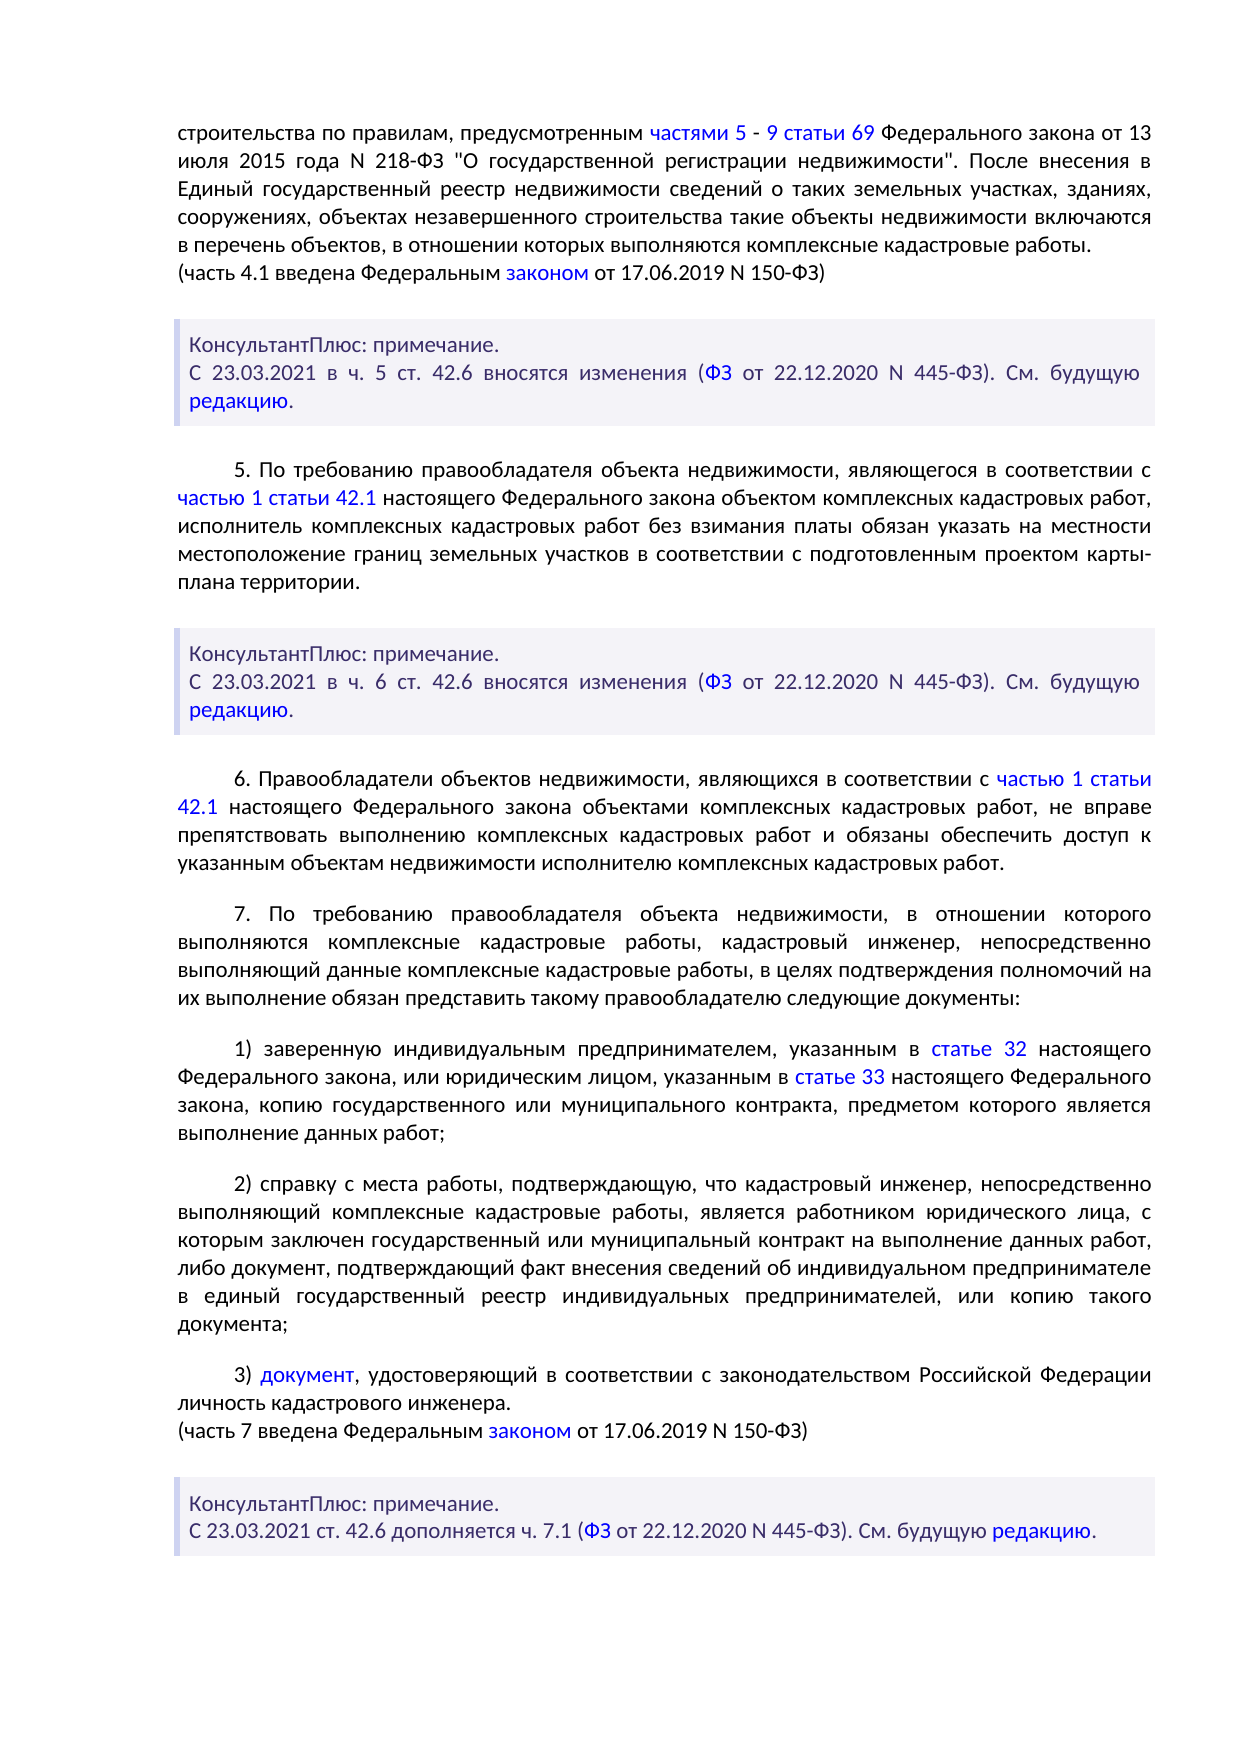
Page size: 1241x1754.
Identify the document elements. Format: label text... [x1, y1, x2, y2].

text 5. По требованию правообладателя объекта недвижимости, являющегося в соответствии с частью 1 статьи 42.1 настоящего Федерального закона объектом комплексных кадастровых работ, исполнитель комплексных кадастровых работ без взимания платы обязан указать на местности местоположение границ земельных участков в соответствии с подготовленным проектом карты-плана территории. [177, 455, 1152, 595]
text 6. Правообладатели объектов недвижимости, являющихся в соответствии с частью 1 статьи 42.1 настоящего Федерального закона объектами комплексных кадастровых работ, не вправе препятствовать выполнению комплексных кадастровых работ и обязаны обеспечить доступ к указанным объектам недвижимости исполнителю комплексных кадастровых работ. [177, 764, 1152, 877]
text 7. По требованию правообладателя объекта недвижимости, в отношении которого выполняются комплексные кадастровые работы, кадастровый инженер, непосредственно выполняющий данные комплексные кадастровые работы, в целях подтверждения полномочий на их выполнение обязан представить такому правообладателю следующие документы: [177, 899, 1152, 1012]
text (часть 4.1 введена Федеральным законом от 17.06.2019 N 150-ФЗ) [177, 258, 1152, 286]
table_header КонсультантПлюс: примечание. С 23.03.2021 в ч. 6 ст. 42.6 вносятся изменения (ФЗ от 22.12.2020 N 445-ФЗ). См. будущую редакцию. [180, 628, 1149, 735]
text 1) заверенную индивидуальным предпринимателем, указанным в статье 32 настоящего Федерального закона, или юридическим лицом, указанным в статье 33 настоящего Федерального закона, копию государственного или муниципального контракта, предметом которого является выполнение данных работ; [177, 1034, 1152, 1147]
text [177, 118, 1152, 258]
text (часть 7 введена Федеральным законом от 17.06.2019 N 150-ФЗ) [177, 1417, 1152, 1444]
text 3) документ, удостоверяющий в соответствии с законодательством Российской Федерации личность кадастрового инженера. [177, 1361, 1152, 1417]
table_header КонсультантПлюс: примечание. С 23.03.2021 ст. 42.6 дополняется ч. 7.1 (ФЗ от 22.12.2020 N 445-ФЗ). См. будущую редакцию. [180, 1477, 1149, 1556]
table_header КонсультантПлюс: примечание. С 23.03.2021 в ч. 5 ст. 42.6 вносятся изменения (ФЗ от 22.12.2020 N 445-ФЗ). См. будущую редакцию. [180, 319, 1149, 426]
text 2) справку с места работы, подтверждающую, что кадастровый инженер, непосредственно выполняющий комплексные кадастровые работы, является работником юридического лица, с которым заключен государственный или муниципальный контракт на выполнение данных работ, либо документ, подтверждающий факт внесения сведений об индивидуальном предпринимателе в единый государственный реестр индивидуальных предпринимателей, или копию такого документа; [177, 1169, 1152, 1338]
